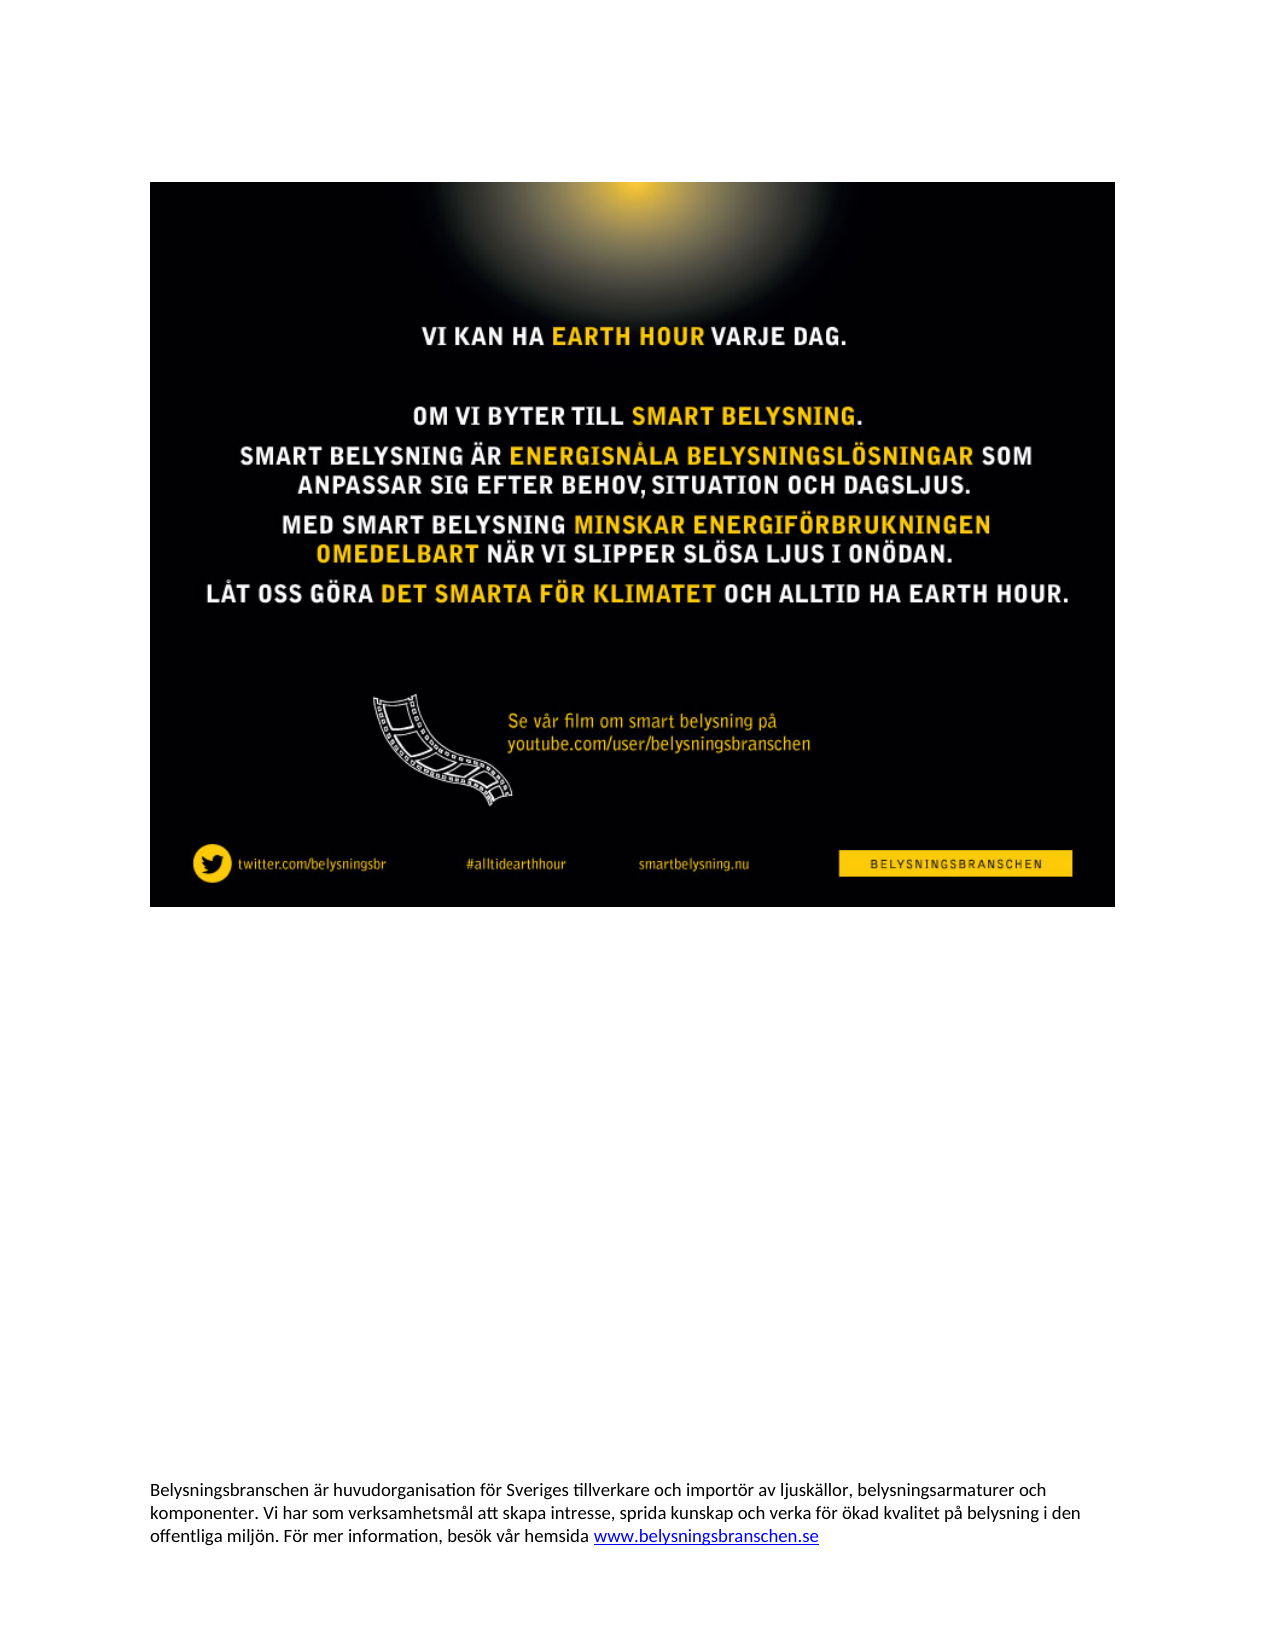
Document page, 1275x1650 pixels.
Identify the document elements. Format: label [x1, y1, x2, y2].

picture [150, 182, 1115, 907]
